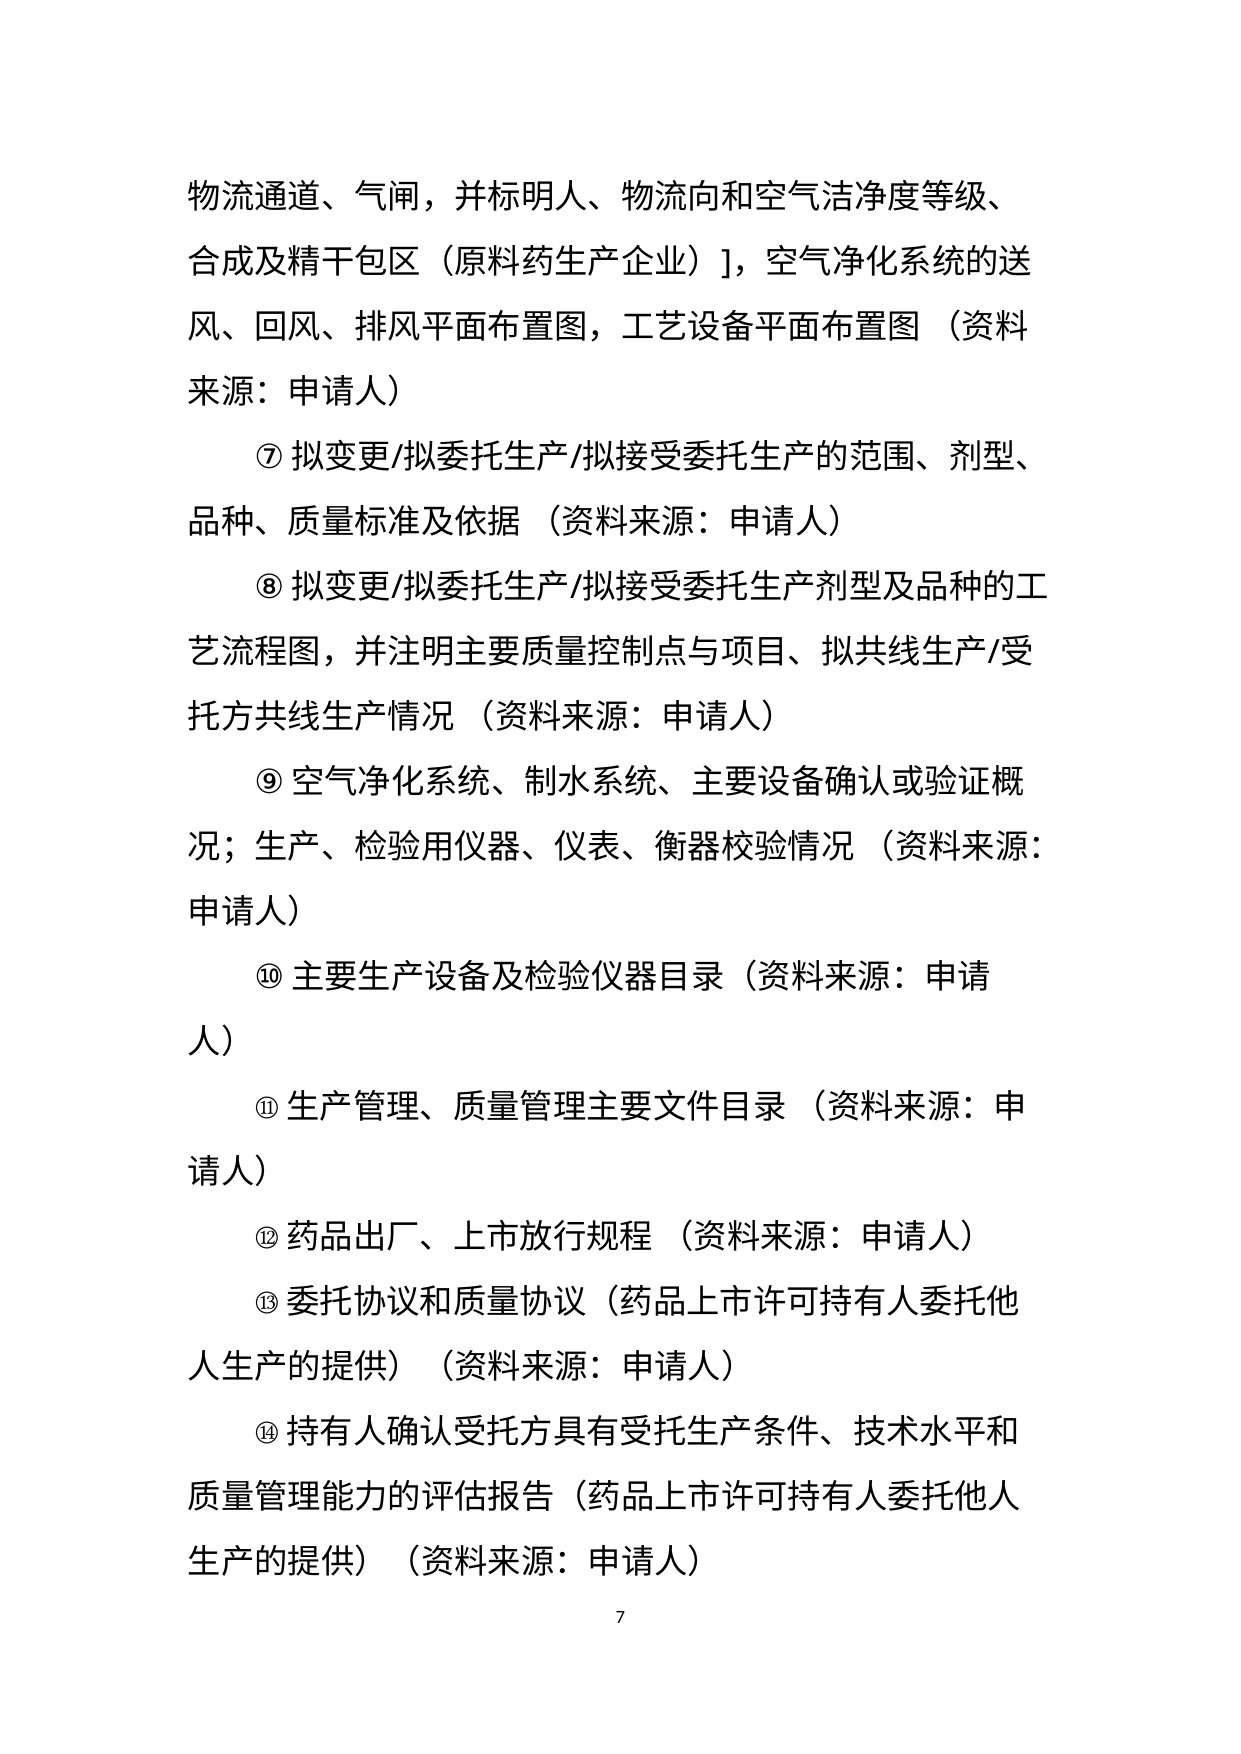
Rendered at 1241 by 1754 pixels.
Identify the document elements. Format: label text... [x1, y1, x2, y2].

text ⑬委托协议和质量协议（药品上市许可持有人委托他人生产的提供）（资料来源：申请人） [187, 1267, 1053, 1397]
text ⑦拟变更/拟委托生产/拟接受委托生产的范围、剂型、品种、质量标准及依据 （资料来源：申请人） [187, 422, 1053, 552]
text ⑭持有人确认受托方具有受托生产条件、技术水平和质量管理能力的评估报告（药品上市许可持有人委托他人生产的提供）（资料来源：申请人） [187, 1397, 1053, 1592]
text ⑫药品出厂、上市放行规程 （资料来源：申请人） [187, 1202, 1053, 1267]
text ⑩主要生产设备及检验仪器目录（资料来源：申请人） [187, 942, 1053, 1072]
text ⑧拟变更/拟委托生产/拟接受委托生产剂型及品种的工艺流程图，并注明主要质量控制点与项目、拟共线生产/受托方共线生产情况 （资料来源：申请人） [187, 552, 1053, 747]
text ⑪生产管理、质量管理主要文件目录 （资料来源：申请人） [187, 1072, 1053, 1202]
text ⑨空气净化系统、制水系统、主要设备确认或验证概况；生产、检验用仪器、仪表、衡器校验情况 （资料来源：申请人） [187, 747, 1053, 942]
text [187, 162, 1053, 422]
